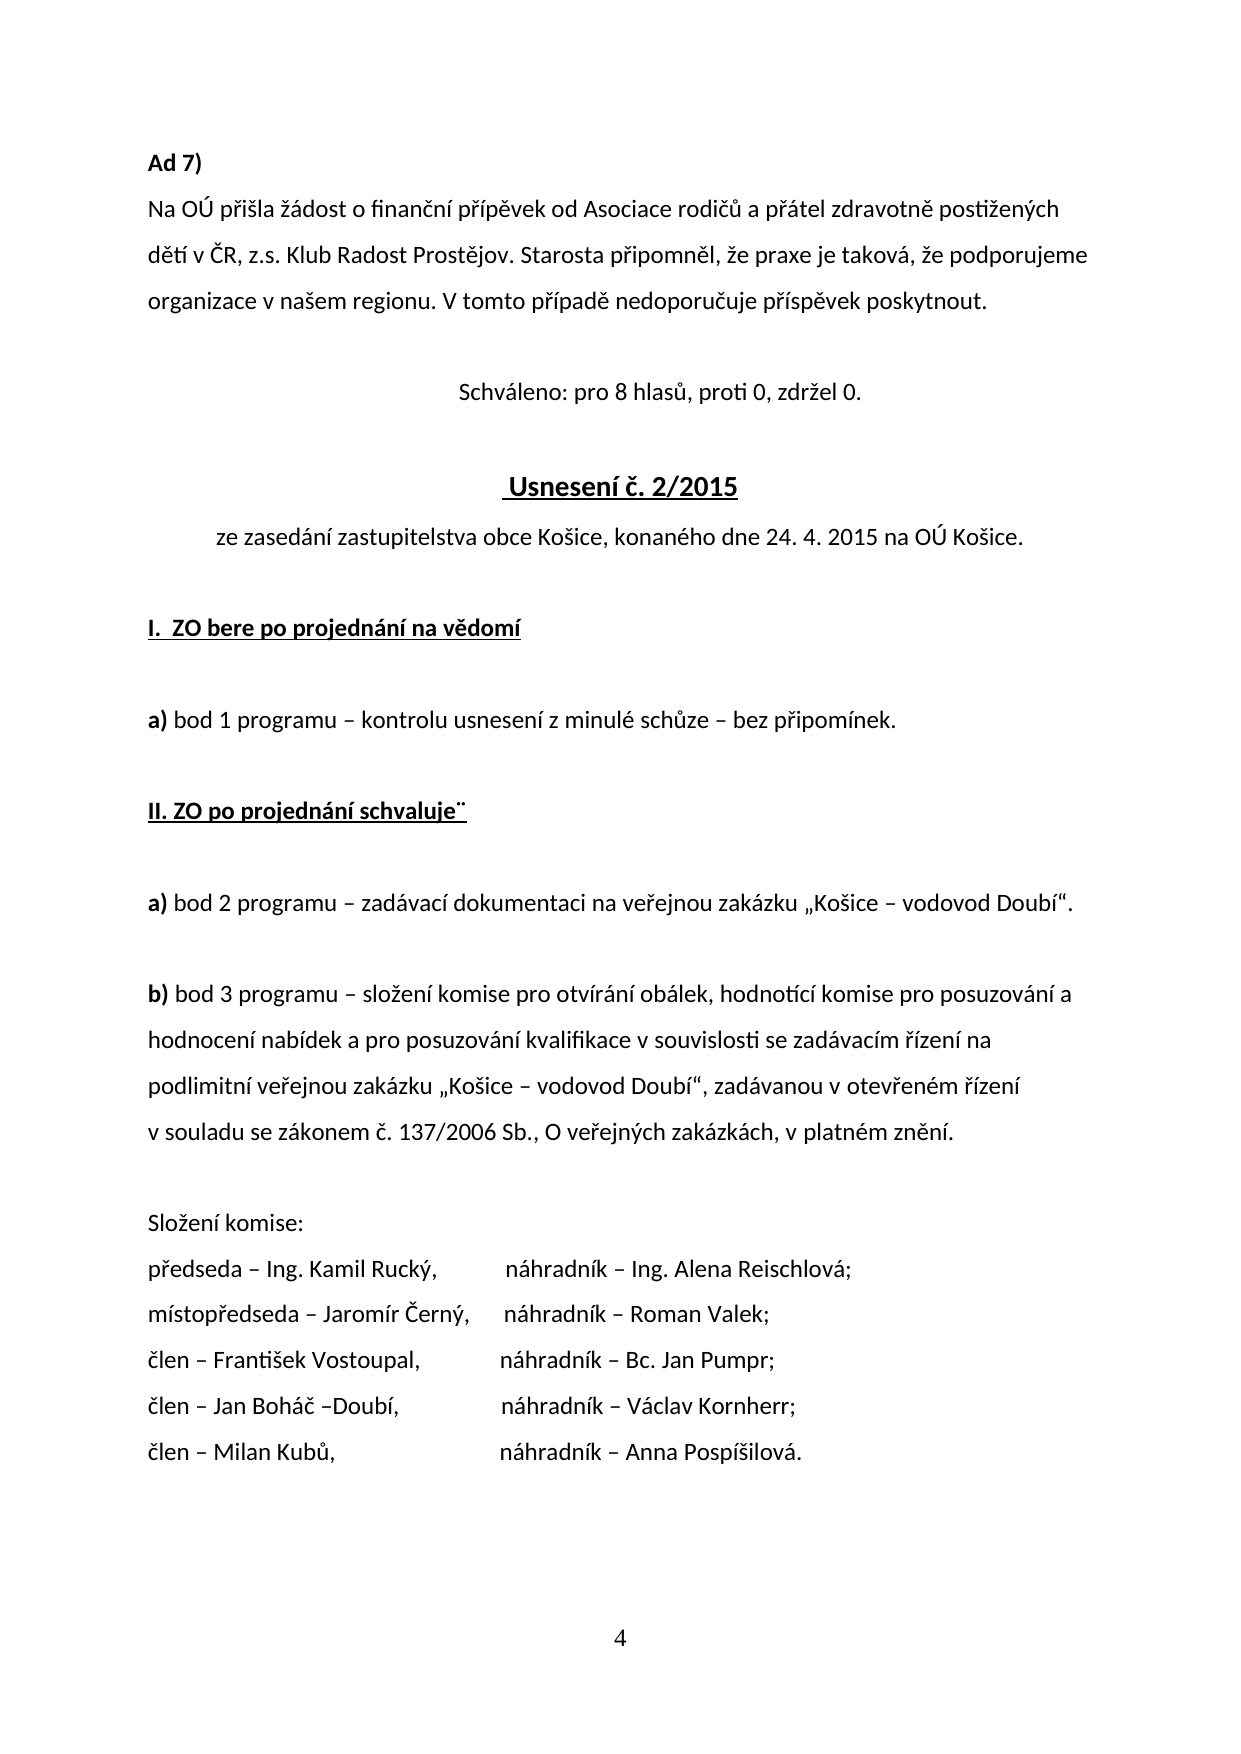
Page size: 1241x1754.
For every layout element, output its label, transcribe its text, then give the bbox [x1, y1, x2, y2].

text a) bod 1 programu – kontrolu usnesení z minulé schůze – bez připomínek. [148, 704, 1093, 734]
text Usnesení č. 2/2015 [148, 468, 1093, 503]
text Na OÚ přišla žádost o finanční přípěvek od Asociace rodičů a přátel zdravotně postižených dětí v ČR, z.s. Klub Radost Prostějov. Starosta připomněl, že praxe je taková, že podporujeme organizace v našem regionu. V tomto případě nedoporučuje příspěvek poskytnout. [148, 193, 1093, 315]
text Ad 7) [148, 148, 1093, 178]
text místopředseda – Jaromír Černý, náhradník – Roman Valek; [148, 1298, 1093, 1329]
text člen – Milan Kubů, náhradník – Anna Pospíšilová. [148, 1436, 1093, 1466]
text I. ZO bere po projednání na vědomí [148, 613, 1093, 643]
text člen – František Vostoupal, náhradník – Bc. Jan Pumpr; [148, 1344, 1093, 1375]
text Schváleno: pro 8 hlasů, proti 0, zdržel 0. [148, 376, 1093, 407]
text Složení komise: [148, 1207, 1093, 1238]
text člen – Jan Boháč –Doubí, náhradník – Václav Kornherr; [148, 1390, 1093, 1421]
text předseda – Ing. Kamil Rucký, náhradník – Ing. Alena Reischlová; [148, 1253, 1093, 1283]
text a) bod 2 programu – zadávací dokumentaci na veřejnou zakázku „Košice – vodovod Doubí“. [148, 887, 1093, 917]
text II. ZO po projednání schvaluje¨ [148, 796, 1093, 826]
text ze zasedání zastupitelstva obce Košice, konaného dne 24. 4. 2015 na OÚ Košice. [148, 521, 1093, 552]
text b) bod 3 programu – složení komise pro otvírání obálek, hodnotící komise pro posuzování a hodnocení nabídek a pro posuzování kvalifikace v souvislosti se zadávacím řízení na podlimitní veřejnou zakázku „Košice – vodovod Doubí“, zadávanou v otevřeném řízení v souladu se zákonem č. 137/2006 Sb., O veřejných zakázkách, v platném znění. [148, 978, 1093, 1146]
